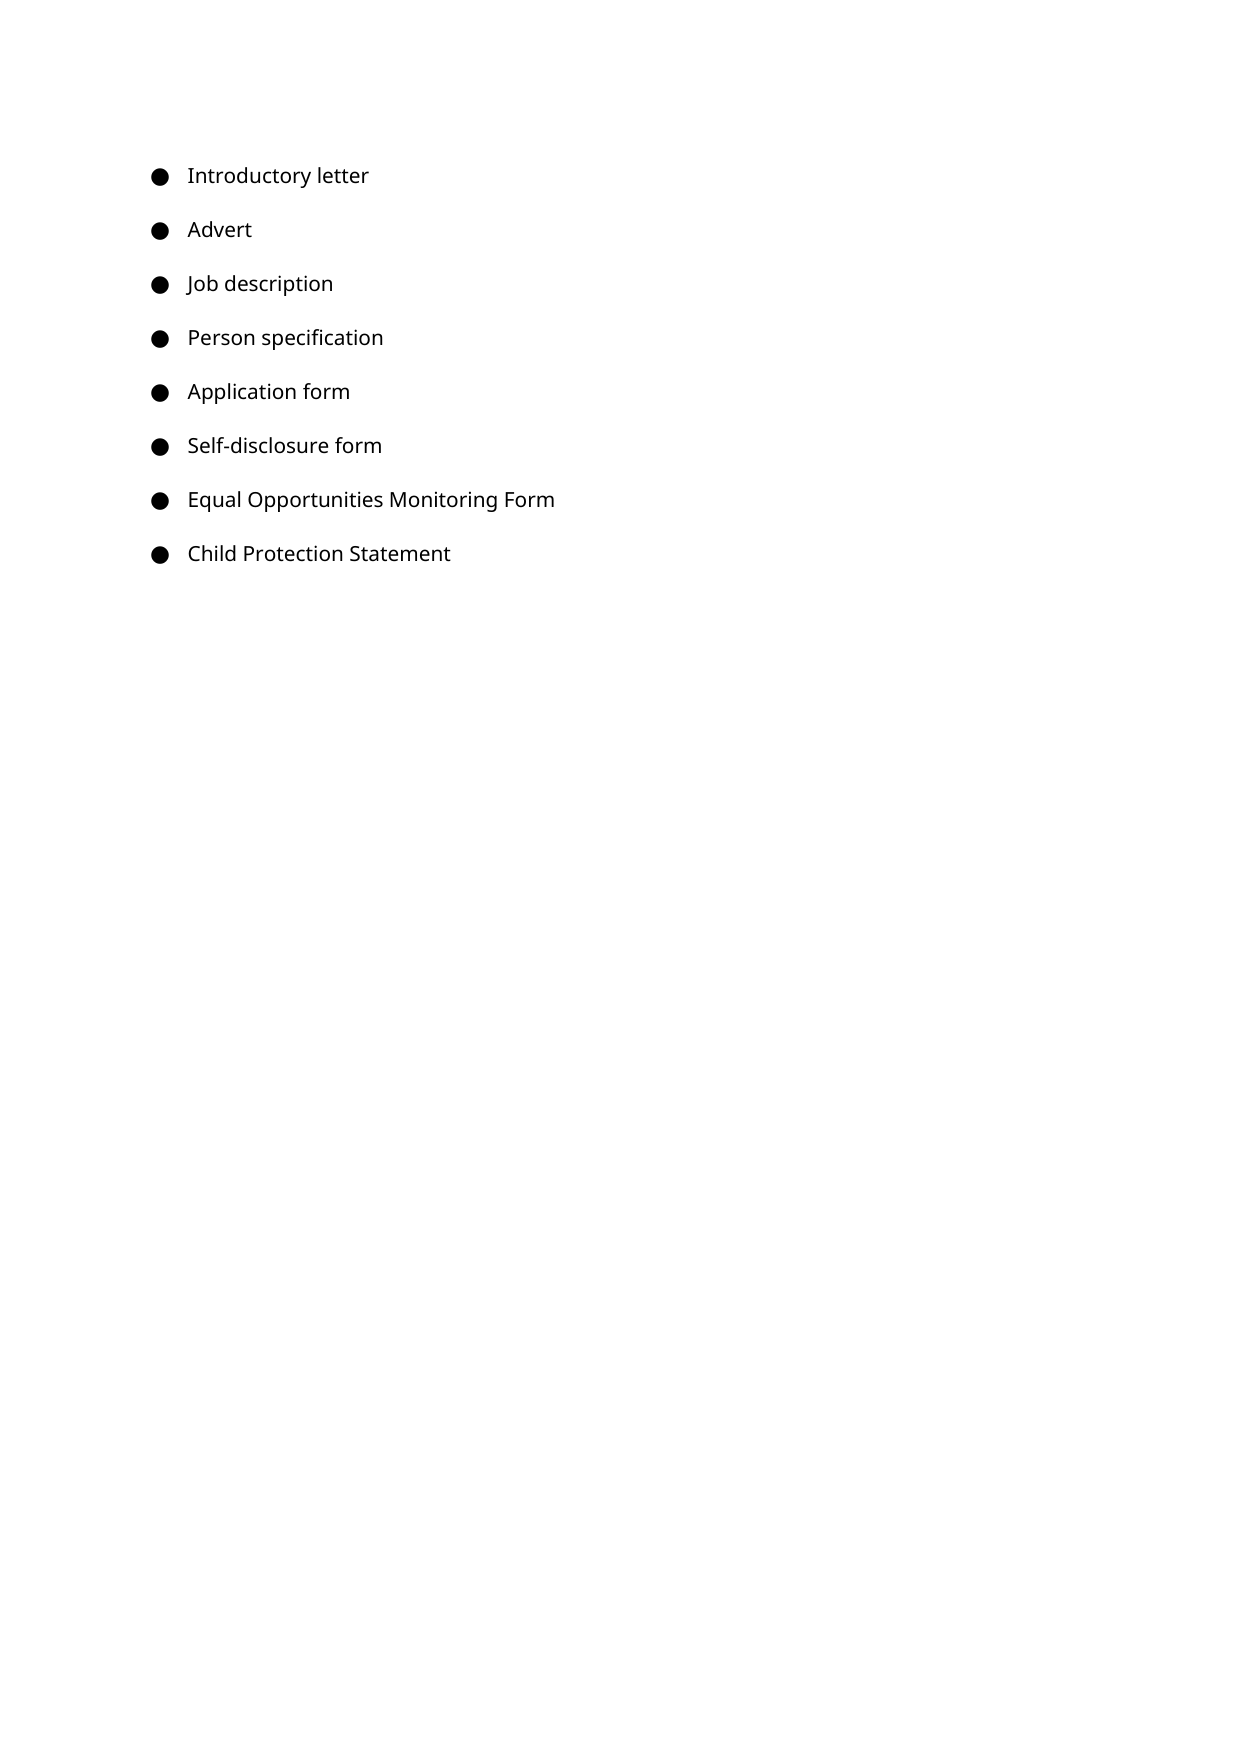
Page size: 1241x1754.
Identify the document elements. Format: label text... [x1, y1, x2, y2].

list Advert [150, 204, 1090, 251]
list Person specification [150, 312, 1090, 359]
list Job description [150, 258, 1090, 305]
list Equal Opportunities Monitoring Form [150, 474, 1090, 521]
list Child Protection Statement [150, 528, 1090, 575]
list Application form [150, 366, 1090, 413]
list Self-disclosure form [150, 420, 1090, 467]
list Introductory letter [150, 150, 1090, 197]
